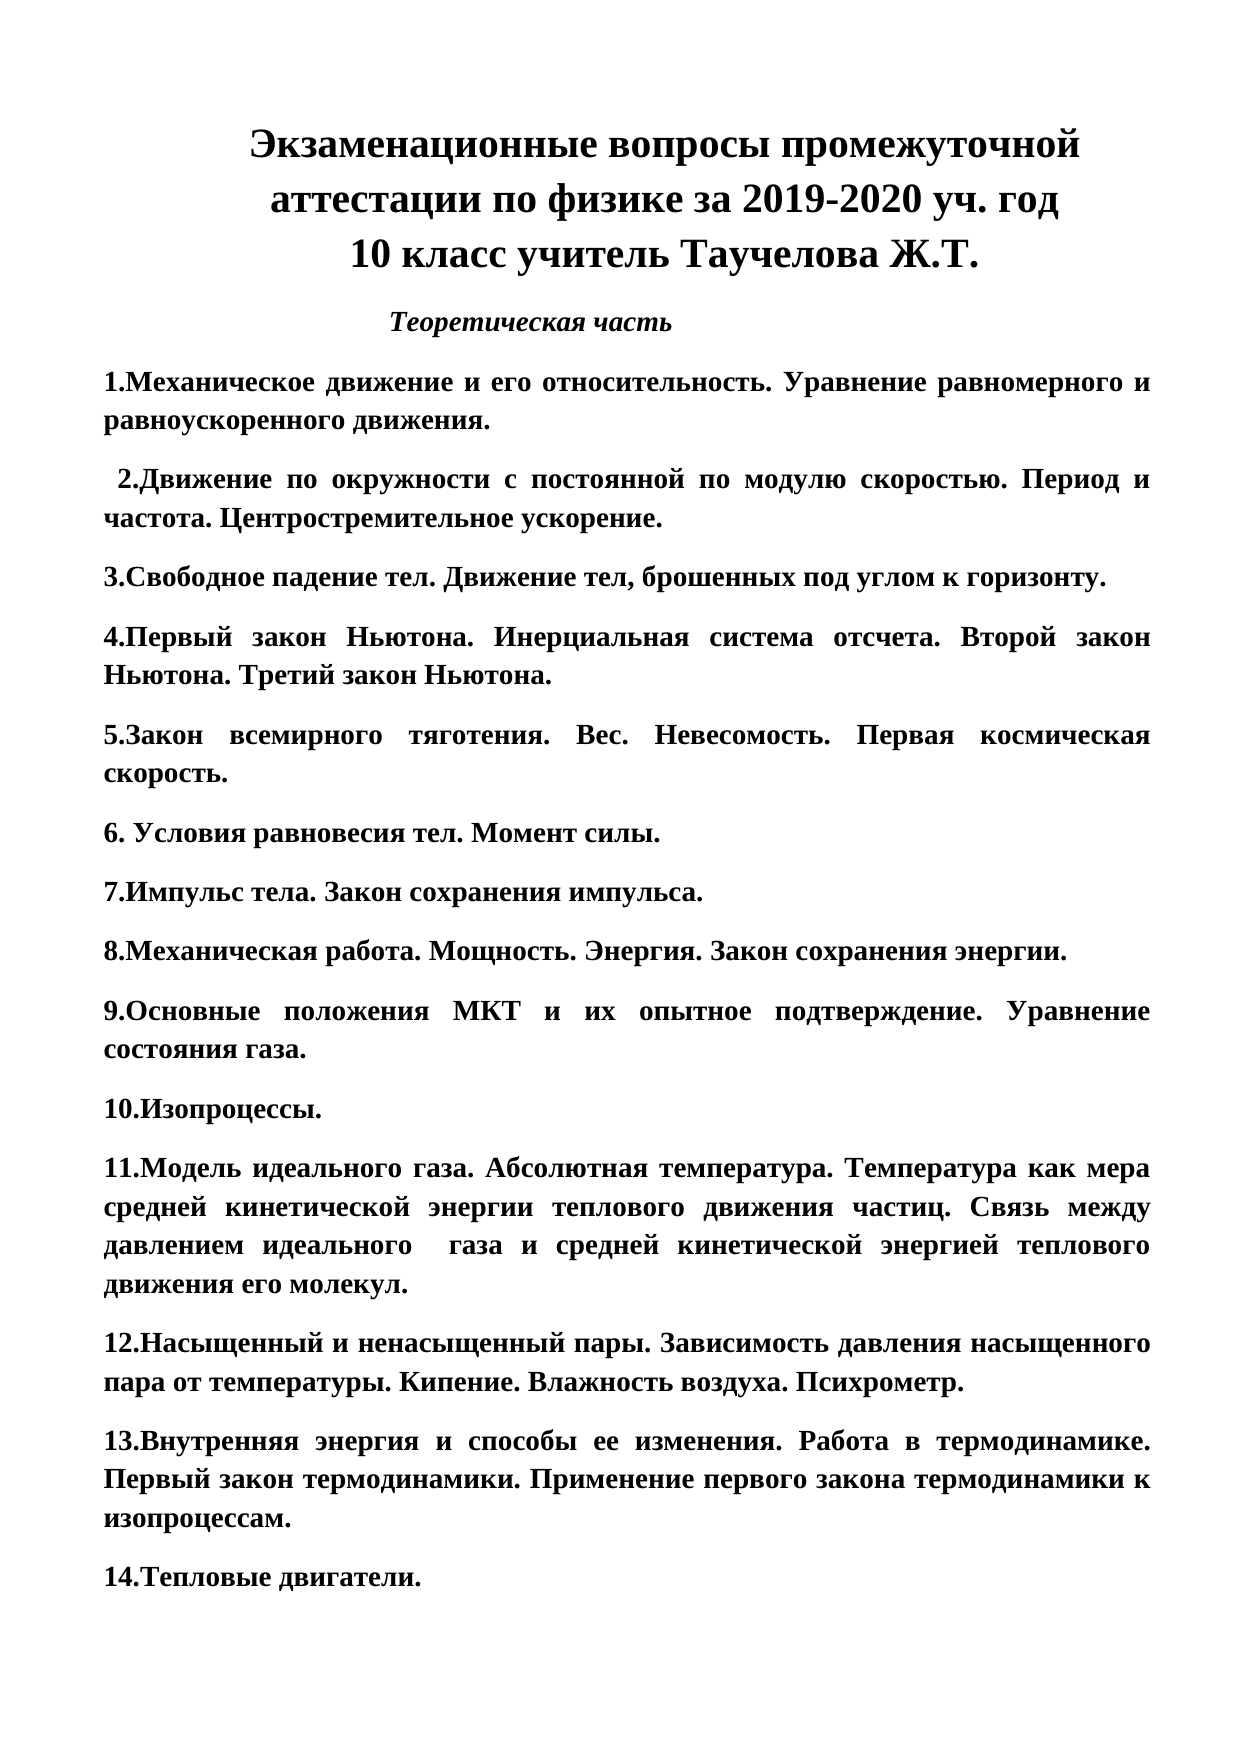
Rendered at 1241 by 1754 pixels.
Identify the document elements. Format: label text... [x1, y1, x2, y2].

text 9.Основные положения МКТ и их опытное подтверждение. Уравнение состояния газа. [103, 993, 1152, 1065]
text 10.Изопроцессы. [103, 1091, 1152, 1124]
text Теоретическая часть [177, 304, 1152, 338]
text 3.Свободное падение тел. Движение тел, брошенных под углом к горизонту. [103, 559, 1152, 593]
text 12.Насыщенный и ненасыщенный пары. Зависимость давления насыщенного пара от температуры. Кипение. Влажность воздуха. Психрометр. [103, 1325, 1152, 1397]
text 7.Импульс тела. Закон сохранения импульса. [103, 874, 1152, 908]
text 11.Модель идеального газа. Абсолютная температура. Температура как мера средней кинетической энергии теплового движения частиц. Связь между давлением идеального газа и средней кинетической энергией теплового движения его молекул. [103, 1150, 1152, 1299]
text 14.Тепловые двигатели. [103, 1559, 1152, 1593]
text 13.Внутренняя энергия и способы ее изменения. Работа в термодинамике. Первый закон термодинамики. Применение первого закона термодинамики к изопроцессам. [103, 1423, 1152, 1534]
text 1.Механическое движение и его относительность. Уравнение равномерного и равноускоренного движения. [103, 364, 1152, 436]
text 5.Закон всемирного тяготения. Вес. Невесомость. Первая космическая скорость. [103, 717, 1152, 789]
text Экзаменационные вопросы промежуточной аттестации по физике за 2019-2020 уч. год 10 класс учитель Таучелова Ж.Т. [177, 118, 1152, 276]
text 2.Движение по окружности с постоянной по модулю скоростью. Период и частота. Центростремительное ускорение. [103, 462, 1152, 534]
text 6. Условия равновесия тел. Момент силы. [103, 815, 1152, 848]
text 4.Первый закон Ньютона. Инерциальная система отсчета. Второй закон Ньютона. Третий закон Ньютона. [103, 619, 1152, 691]
text 8.Механическая работа. Мощность. Энергия. Закон сохранения энергии. [103, 933, 1152, 967]
